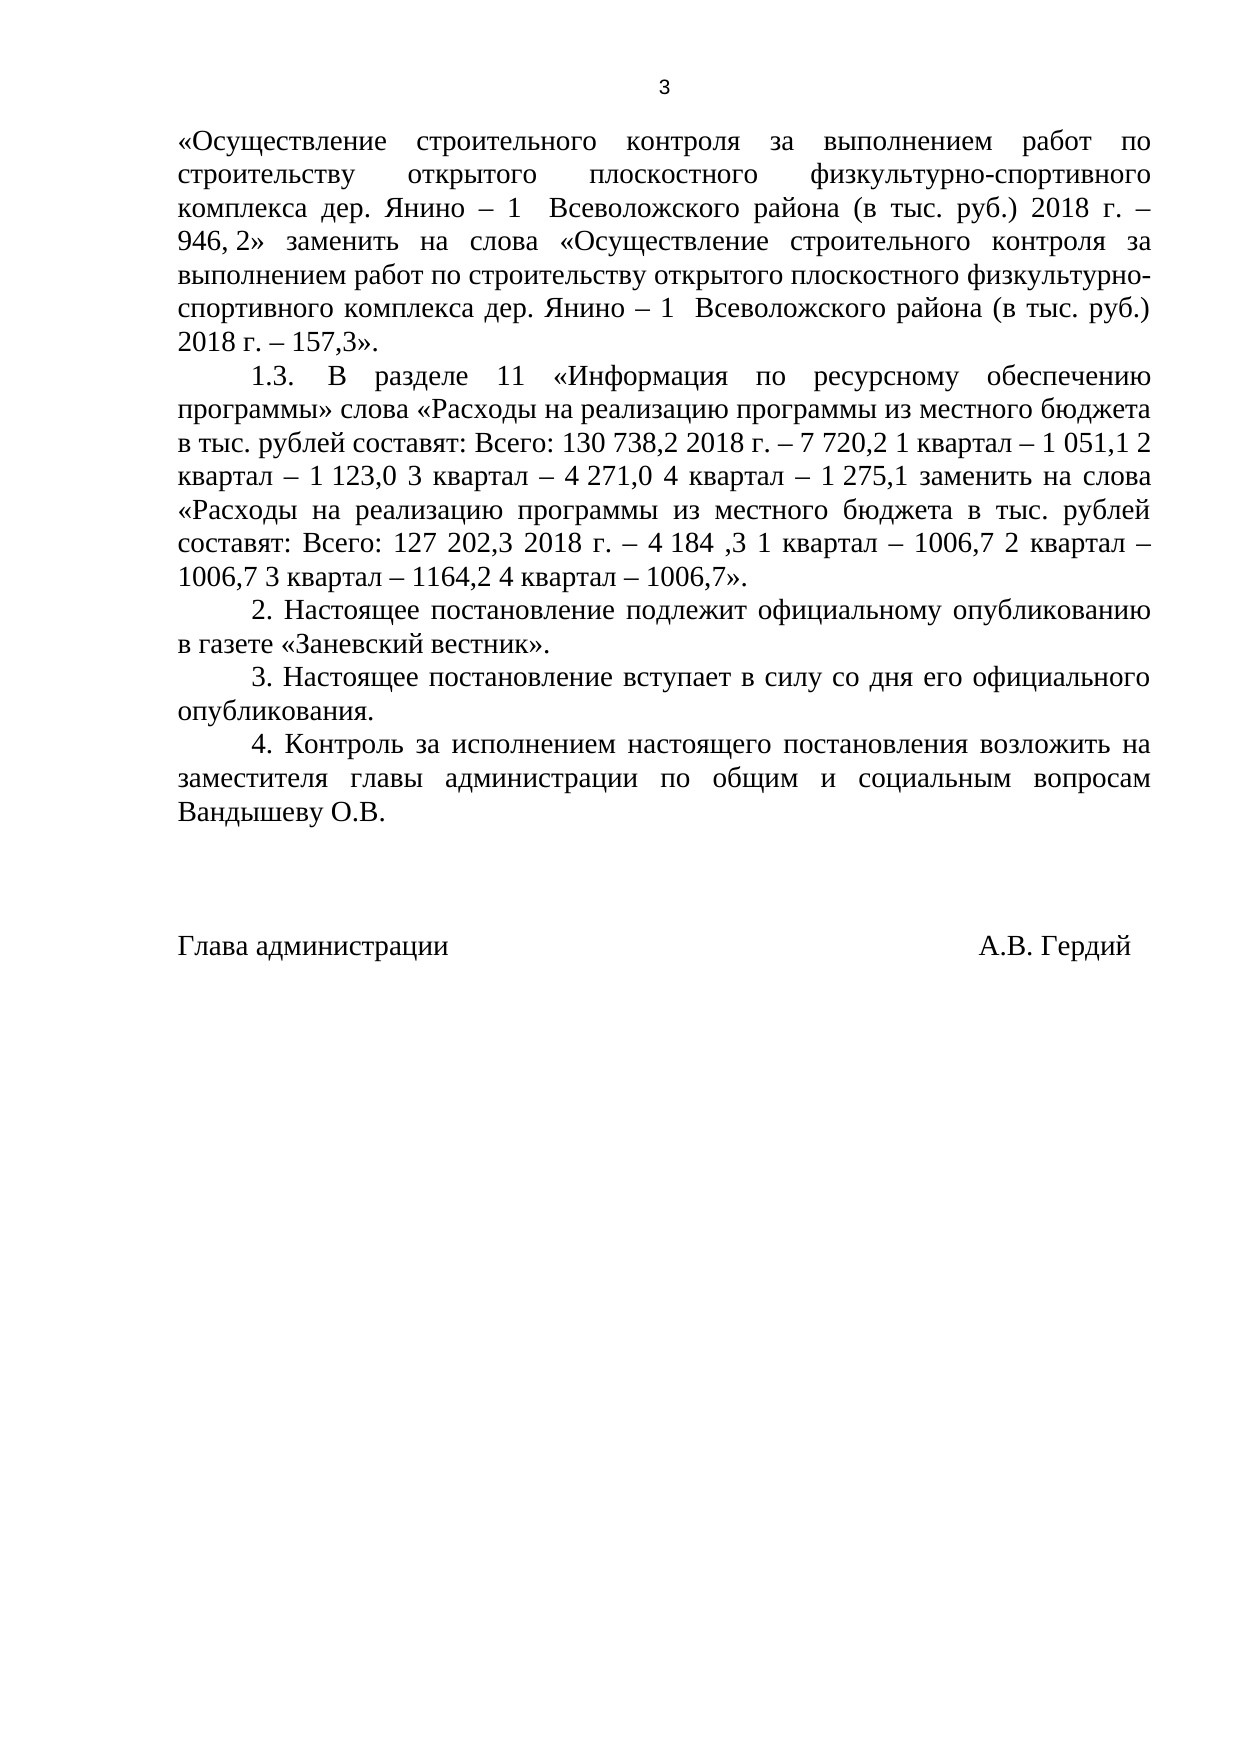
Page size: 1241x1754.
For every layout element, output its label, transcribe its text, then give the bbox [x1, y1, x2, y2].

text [177, 123, 1152, 358]
text Глава администрации А.В. Гердий [177, 928, 1152, 961]
text 4. Контроль за исполнением настоящего постановления возложить на заместителя главы администрации по общим и социальным вопросам Вандышеву О.В. [177, 727, 1152, 827]
text 3. Настоящее постановление вступает в силу со дня его официального опубликования. [177, 659, 1152, 727]
list В разделе 11 «Информация по ресурсному обеспечению программы» слова «Расходы на реализацию программы из местного бюджета в тыс. рублей составят: Всего: 130 738,2 2018 г. – 7 720,2 1 квартал – 1 051,1 2 квартал – 1 123,0 3 квартал – 4 271,0 4 квартал – 1 275,1 заменить на слова «Расходы на реализацию программы из местного бюджета в тыс. рублей составят: Всего: 127 202,3 2018 г. – 4 184 ,3 1 квартал – 1006,7 2 квартал – 1006,7 3 квартал – 1164,2 4 квартал – 1006,7». [177, 358, 1152, 592]
text 2. Настоящее постановление подлежит официальному опубликованию в газете «Заневский вестник». [177, 592, 1152, 659]
